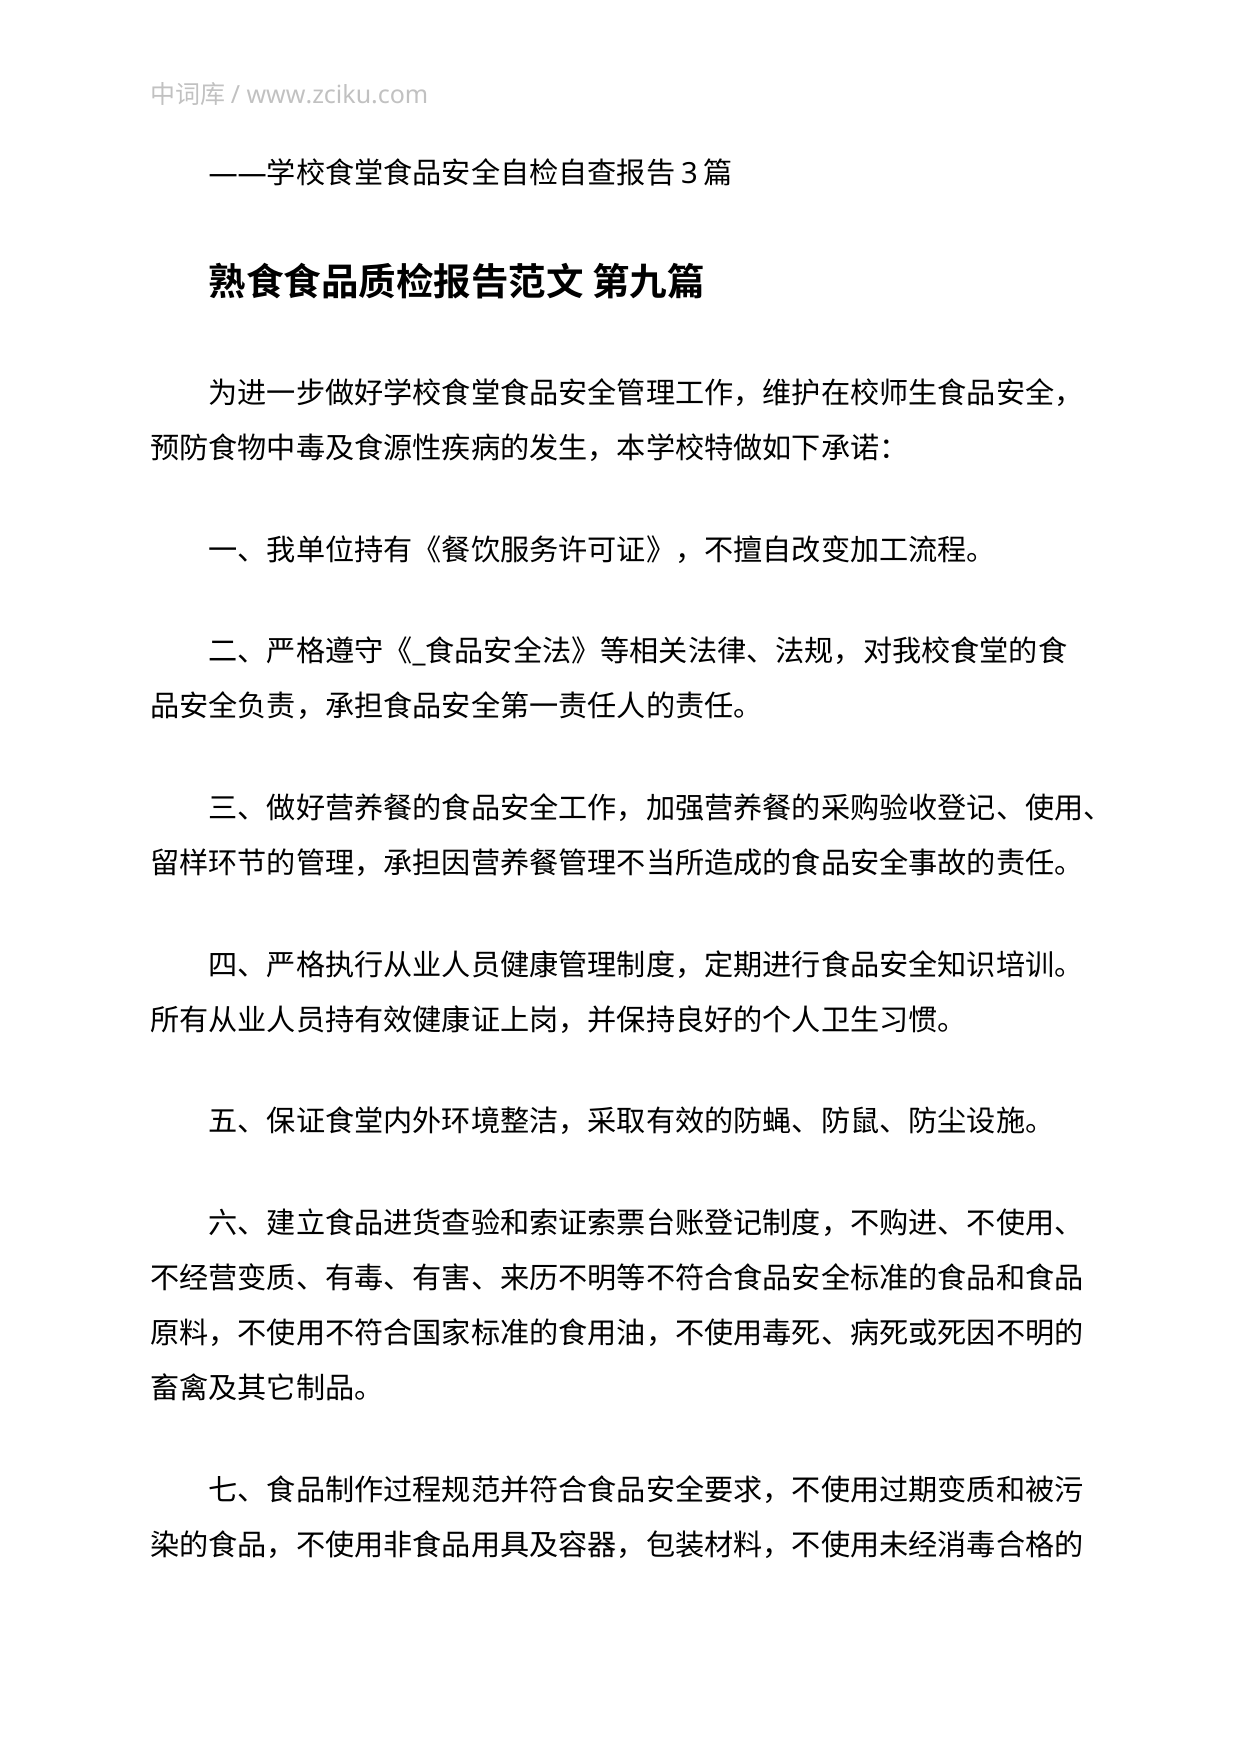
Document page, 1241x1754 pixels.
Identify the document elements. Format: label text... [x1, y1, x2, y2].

text 三、做好营养餐的食品安全工作，加强营养餐的采购验收登记、使用、留样环节的管理，承担因营养餐管理不当所造成的食品安全事故的责任。 [150, 784, 1090, 882]
text 五、保证食堂内外环境整洁，采取有效的防蝇、防鼠、防尘设施。 [150, 1098, 1090, 1140]
text 为进一步做好学校食堂食品安全管理工作，维护在校师生食品安全，预防食物中毒及食源性疾病的发生，本学校特做如下承诺： [150, 369, 1090, 467]
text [150, 1466, 1090, 1563]
text 一、我单位持有《餐饮服务许可证》，不擅自改变加工流程。 [150, 526, 1090, 568]
text 四、严格执行从业人员健康管理制度，定期进行食品安全知识培训。所有从业人员持有效健康证上岗，并保持良好的个人卫生习惯。 [150, 941, 1090, 1038]
text 六、建立食品进货查验和索证索票台账登记制度，不购进、不使用、不经营变质、有毒、有害、来历不明等不符合食品安全标准的食品和食品原料，不使用不符合国家标准的食用油，不使用毒死、病死或死因不明的畜禽及其它制品。 [150, 1200, 1090, 1407]
text 熟食食品质检报告范文 第九篇 [150, 252, 1090, 306]
text 二、严格遵守《_食品安全法》等相关法律、法规，对我校食堂的食品安全负责，承担食品安全第一责任人的责任。 [150, 628, 1090, 725]
text ——学校食堂食品安全自检自查报告3篇 [150, 150, 1090, 192]
